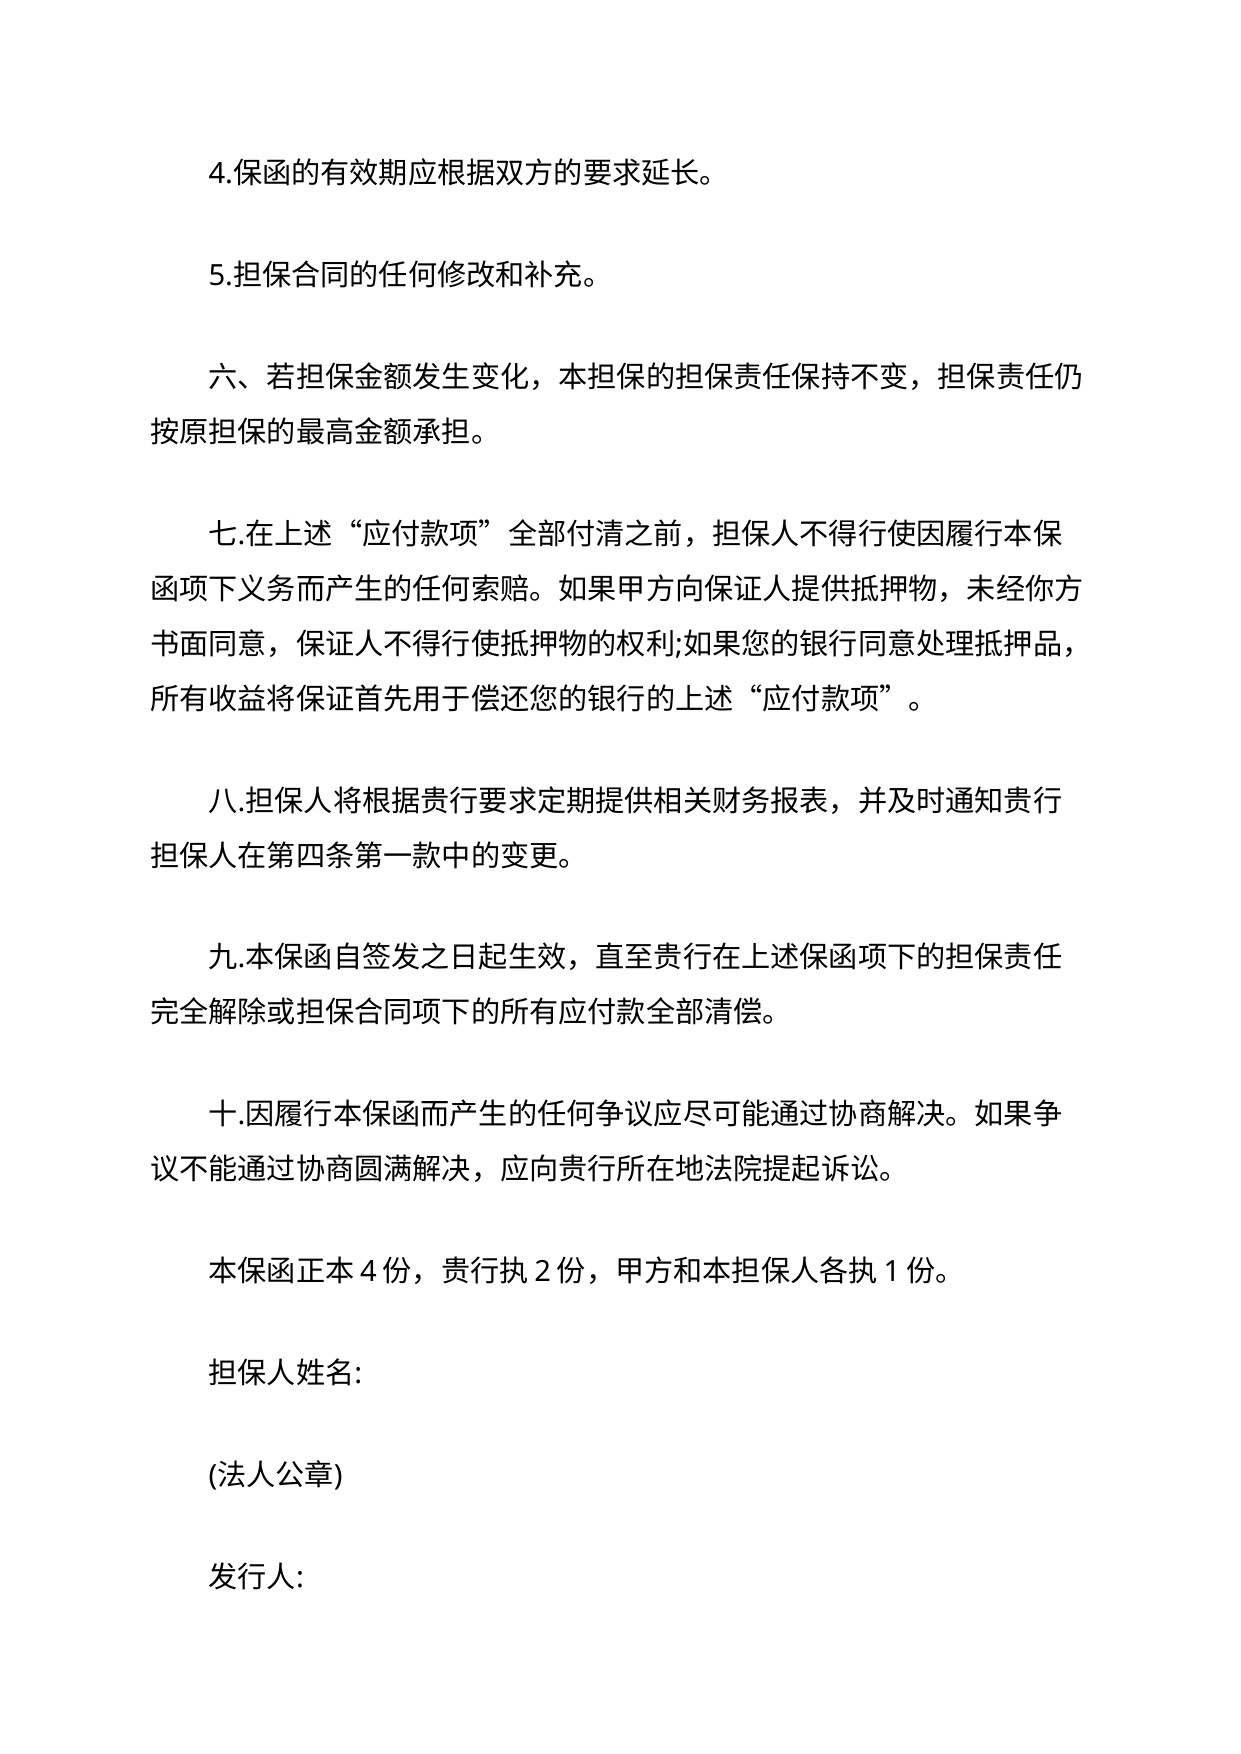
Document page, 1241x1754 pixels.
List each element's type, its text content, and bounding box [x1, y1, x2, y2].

text 八.担保人将根据贵行要求定期提供相关财务报表，并及时通知贵行担保人在第四条第一款中的变更。 [150, 777, 1090, 874]
text 六、若担保金额发生变化，本担保的担保责任保持不变，担保责任仍按原担保的最高金额承担。 [150, 354, 1090, 451]
text 担保人姓名: [150, 1349, 1090, 1392]
text 本保函正本4份，贵行执2份，甲方和本担保人各执1份。 [150, 1248, 1090, 1290]
text 5.担保合同的任何修改和补充。 [150, 252, 1090, 294]
text 七.在上述“应付款项”全部付清之前，担保人不得行使因履行本保函项下义务而产生的任何索赔。如果甲方向保证人提供抵押物，未经你方书面同意，保证人不得行使抵押物的权利;如果您的银行同意处理抵押品，所有收益将保证首先用于偿还您的银行的上述“应付款项”。 [150, 511, 1090, 718]
text 九.本保函自签发之日起生效，直至贵行在上述保函项下的担保责任完全解除或担保合同项下的所有应付款全部清偿。 [150, 934, 1090, 1031]
text 十.因履行本保函而产生的任何争议应尽可能通过协商解决。如果争议不能通过协商圆满解决，应向贵行所在地法院提起诉讼。 [150, 1091, 1090, 1188]
text 发行人: [150, 1553, 1090, 1596]
text 4.保函的有效期应根据双方的要求延长。 [150, 150, 1090, 192]
text (法人公章) [150, 1452, 1090, 1494]
